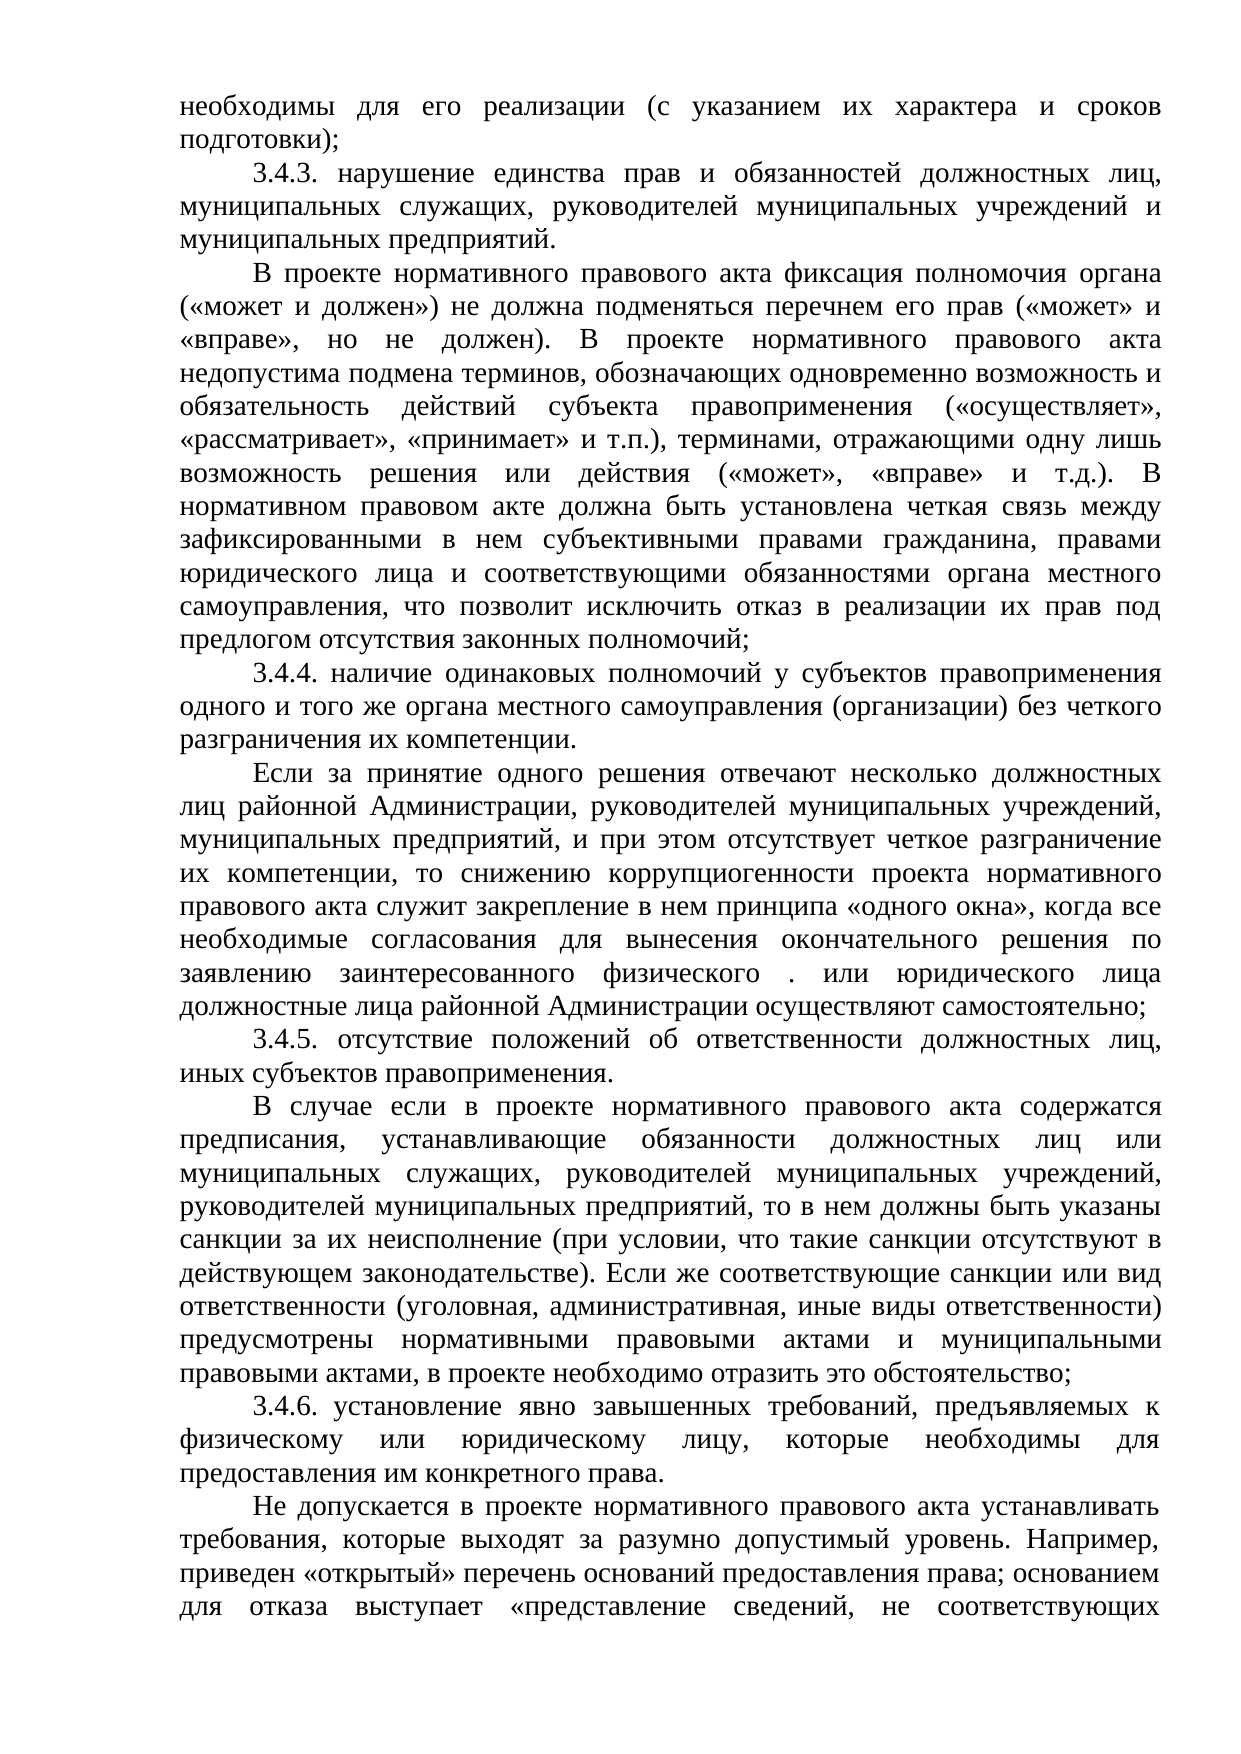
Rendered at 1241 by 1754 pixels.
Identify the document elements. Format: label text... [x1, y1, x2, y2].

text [179, 89, 1162, 155]
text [179, 1489, 1160, 1622]
list нарушение единства прав и обязанностей должностных лиц, муниципальных служащих, руководителей муниципальных учреждений и муниципальных предприятий. [179, 155, 1162, 255]
text В проекте нормативного правового акта фиксация полномочия органа («может и должен») не должна подменяться перечнем его прав («может» и «вправе», но не должен). В проекте нормативного правового акта недопустима подмена терминов, обозначающих одновременно возможность и обязательность действий субъекта правоприменения («осуществляет», «рассматривает», «принимает» и т.п.), терминами, отражающими одну лишь возможность решения или действия («может», «вправе» и т.д.). В нормативном правовом акте должна быть установлена четкая связь между зафиксированными в нем субъективными правами гражданина, правами юридического лица и соответствующими обязанностями органа местного самоуправления, что позволит исключить отказ в реализации их прав под предлогом отсутствия законных полномочий; [179, 255, 1162, 655]
text Если за принятие одного решения отвечают несколько должностных лиц районной Администрации, руководителей муниципальных учреждений, муниципальных предприятий, и при этом отсутствует четкое разграничение их компетенции, то снижению коррупциогенности проекта нормативного правового акта служит закрепление в нем принципа «одного окна», когда все необходимые согласования для вынесения окончательного решения по заявлению заинтересованного физического . или юридического лица должностные лица районной Администрации осуществляют самостоятельно; [179, 755, 1162, 1022]
list отсутствие положений об ответственности должностных лиц, иных субъектов правоприменения. [179, 1022, 1162, 1089]
text В случае если в проекте нормативного правового акта содержатся предписания, устанавливающие обязанности должностных лиц или муниципальных служащих, руководителей муниципальных учреждений, руководителей муниципальных предприятий, то в нем должны быть указаны санкции за их неисполнение (при условии, что такие санкции отсутствуют в действующем законодательстве). Если же соответствующие санкции или вид ответственности (уголовная, административная, иные виды ответственности) предусмотрены нормативными правовыми актами и муниципальными правовыми актами, в проекте необходимо отразить это обстоятельство; [179, 1089, 1162, 1389]
list установление явно завышенных требований, предъявляемых к физическому или юридическому лицу, которые необходимы для предоставления им конкретного права. [179, 1389, 1160, 1489]
list наличие одинаковых полномочий у субъектов правоприменения одного и того же органа местного самоуправления (организации) без четкого разграничения их компетенции. [179, 655, 1162, 755]
